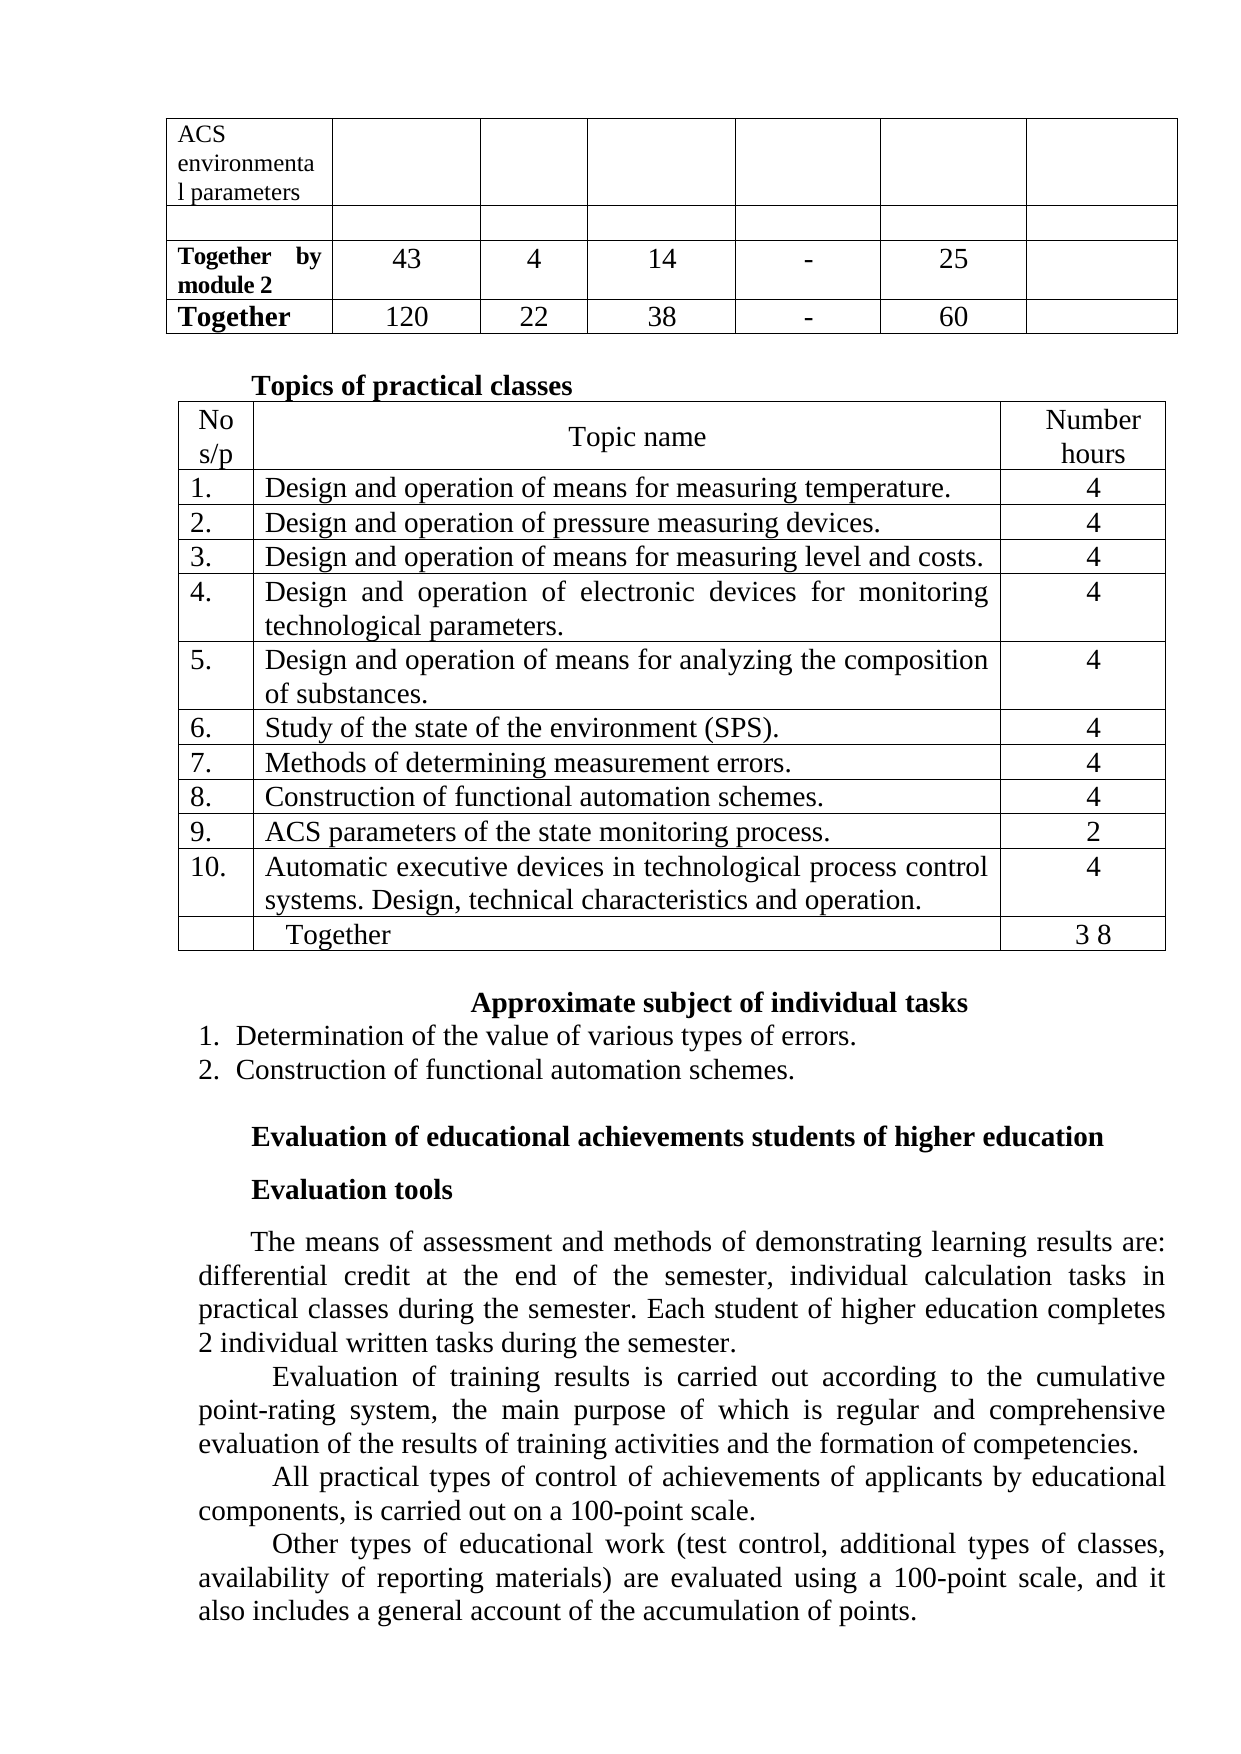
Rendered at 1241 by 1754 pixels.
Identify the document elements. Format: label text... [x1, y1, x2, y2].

table_header Number hours [1001, 402, 1165, 469]
table_cell [179, 540, 253, 573]
table_cell [179, 574, 253, 641]
table_cell 4 [1001, 574, 1165, 641]
table_cell [179, 505, 253, 538]
table_cell 60 [881, 300, 1026, 333]
table_cell 4 [1001, 745, 1165, 778]
table_cell 4 [1001, 710, 1165, 744]
table_cell [179, 814, 253, 848]
table_cell [1027, 119, 1177, 205]
text Evaluation of training results is carried out according to the cumulative point-rating system, the main purpose of which is regular and comprehensive evaluation of the results of training activities and the formation of competencies. [198, 1359, 1167, 1459]
table_cell 27 [333, 119, 480, 205]
table_cell 25 [881, 241, 1026, 298]
table_cell [736, 206, 880, 240]
text All practical types of control of achievements of applicants by educational components, is carried out on a 100-point scale. [198, 1459, 1167, 1526]
table_cell Together [167, 300, 332, 333]
table_cell Together by module 2 [167, 241, 332, 298]
table_cell [588, 206, 735, 240]
table_header No s/p [179, 402, 253, 469]
table_cell 120 [333, 300, 480, 333]
table_cell 43 [333, 241, 480, 298]
table_cell [179, 917, 253, 950]
table_cell 38 [588, 300, 735, 333]
table_cell 15 [881, 119, 1026, 205]
table_cell 4 [1001, 780, 1165, 813]
text Approximate subject of individual tasks [198, 985, 1167, 1018]
table_cell Automatic executive devices in technological process control systems. Design, technical characteristics and operation. [254, 849, 1000, 916]
table_cell - [736, 119, 880, 205]
table_cell Design and operation of means for analyzing the composition of substances. [254, 642, 1000, 709]
table_cell 4 [1001, 470, 1165, 504]
text Evaluation tools [198, 1172, 1167, 1205]
table_cell [179, 745, 253, 778]
table_cell 4 [481, 241, 587, 298]
table_cell Study of the state of the environment (SPS). [254, 710, 1000, 744]
table_cell 14 [588, 241, 735, 298]
text The means of assessment and methods of demonstrating learning results are: differential credit at the end of the semester, individual calculation tasks in practical classes during the semester. Each student of higher education completes 2 individual written tasks during the semester. [198, 1224, 1167, 1359]
table_cell Design and operation of means for measuring level and costs. [254, 540, 1000, 573]
list Construction of functional automation schemes. [198, 1052, 1167, 1086]
table_cell [1027, 206, 1177, 240]
table_cell [333, 206, 480, 240]
table_cell [179, 710, 253, 744]
table_header Topic name [254, 402, 1000, 469]
list Determination of the value of various types of errors. [198, 1018, 1167, 1052]
table_cell 2 [1001, 814, 1165, 848]
table_cell 2 [481, 119, 587, 205]
table_cell [179, 849, 253, 916]
table_cell Design and operation of means for measuring temperature. [254, 470, 1000, 504]
table_cell 4 [1001, 642, 1165, 709]
table_cell ACS parameters of the state monitoring process. [254, 814, 1000, 848]
table_cell [1027, 241, 1177, 298]
table_cell [179, 642, 253, 709]
table_cell 22 [481, 300, 587, 333]
table_cell [179, 780, 253, 813]
table_cell Together [254, 917, 1000, 950]
table_cell 3 8 [1001, 917, 1165, 950]
table_cell [1027, 300, 1177, 333]
table_cell 10 [588, 119, 735, 205]
table_cell - [736, 241, 880, 298]
table_cell [481, 206, 587, 240]
text Evaluation of educational achievements students of higher education [236, 1119, 1167, 1153]
table_cell Construction of functional automation schemes. [254, 780, 1000, 813]
table_cell 4 [1001, 540, 1165, 573]
table_cell [167, 206, 332, 240]
table_cell [179, 470, 253, 504]
table_cell Methods of determining measurement errors. [254, 745, 1000, 778]
table_cell Design and operation of pressure measuring devices. [254, 505, 1000, 538]
table_cell 4 [1001, 505, 1165, 538]
table_cell [881, 206, 1026, 240]
text Topics of practical classes [251, 368, 1167, 401]
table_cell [167, 119, 332, 205]
table_cell - [736, 300, 880, 333]
text Other types of educational work (test control, additional types of classes, availability of reporting materials) are evaluated using a 100-point scale, and it also includes a general account of the accumulation of points. [198, 1526, 1167, 1627]
table_cell 4 [1001, 849, 1165, 916]
table_cell Design and operation of electronic devices for monitoring technological parameters. [254, 574, 1000, 641]
